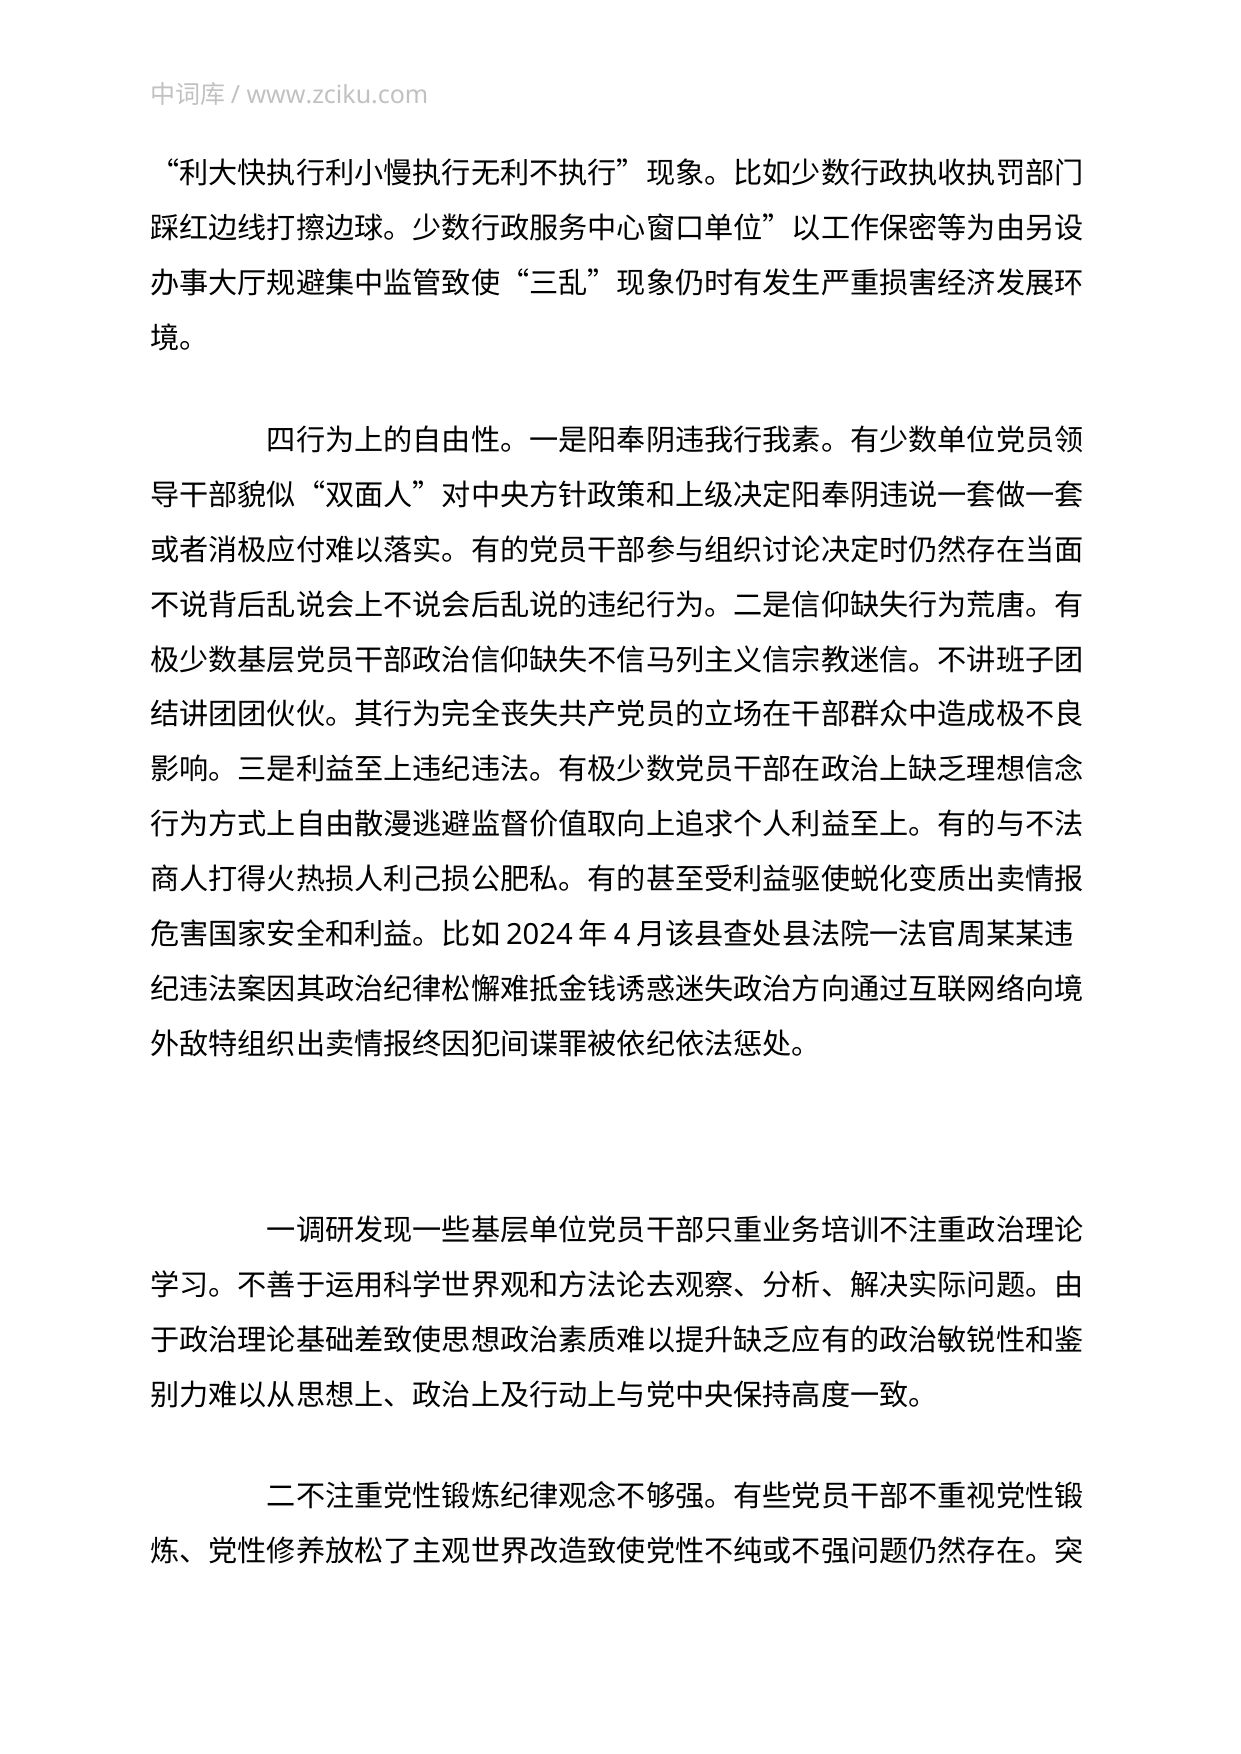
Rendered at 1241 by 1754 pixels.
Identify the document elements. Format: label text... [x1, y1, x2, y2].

text 一调研发现一些基层单位党员干部只重业务培训不注重政治理论学习。不善于运用科学世界观和方法论去观察、分析、解决实际问题。由于政治理论基础差致使思想政治素质难以提升缺乏应有的政治敏锐性和鉴别力难以从思想上、政治上及行动上与党中央保持高度一致。 [150, 1206, 1090, 1413]
text 四行为上的自由性。一是阳奉阴违我行我素。有少数单位党员领导干部貌似“双面人”对中央方针政策和上级决定阳奉阴违说一套做一套或者消极应付难以落实。有的党员干部参与组织讨论决定时仍然存在当面不说背后乱说会上不说会后乱说的违纪行为。二是信仰缺失行为荒唐。有极少数基层党员干部政治信仰缺失不信马列主义信宗教迷信。不讲班子团结讲团团伙伙。其行为完全丧失共产党员的立场在干部群众中造成极不良影响。三是利益至上违纪违法。有极少数党员干部在政治上缺乏理想信念行为方式上自由散漫逃避监督价值取向上追求个人利益至上。有的与不法商人打得火热损人利己损公肥私。有的甚至受利益驱使蜕化变质出卖情报危害国家安全和利益。比如2024年4月该县查处县法院一法官周某某违纪违法案因其政治纪律松懈难抵金钱诱惑迷失政治方向通过互联网络向境外敌特组织出卖情报终因犯间谍罪被依纪依法惩处。 [150, 416, 1090, 1063]
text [150, 1473, 1090, 1570]
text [150, 150, 1090, 357]
